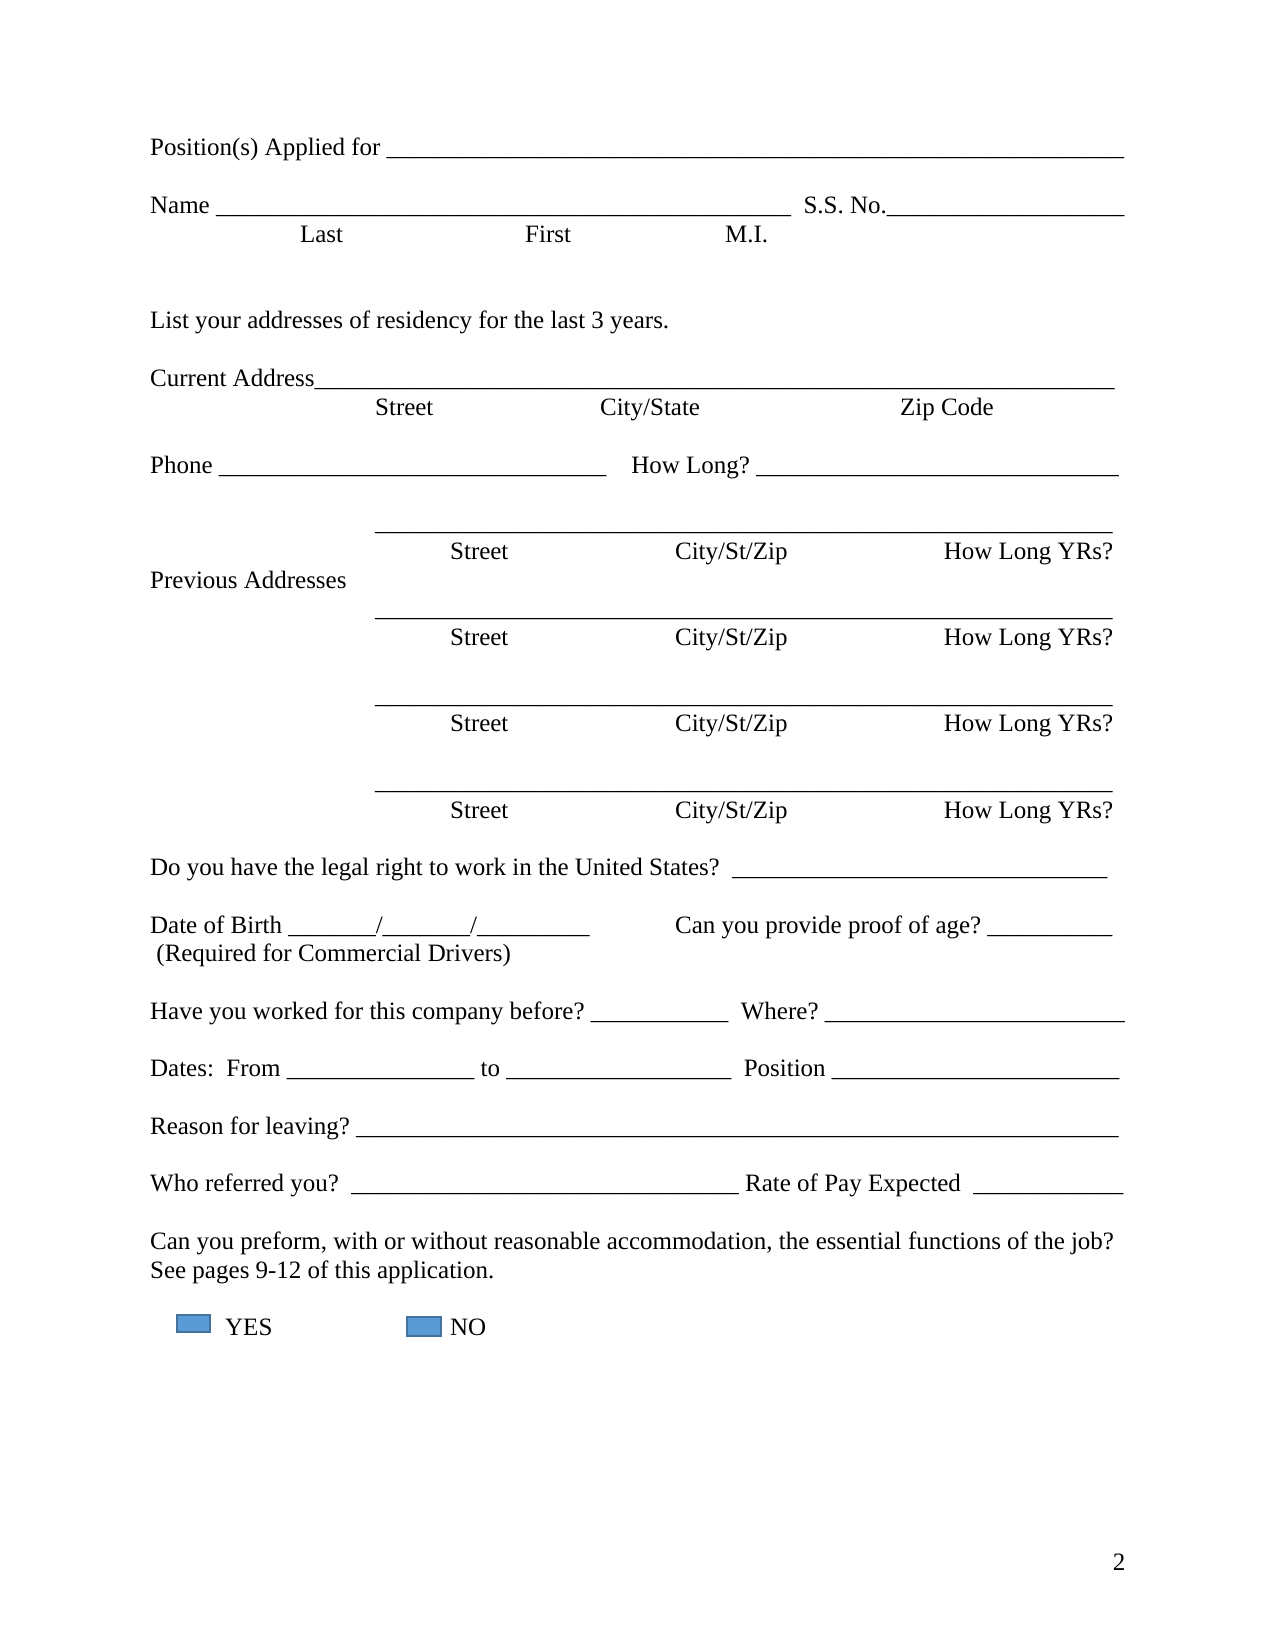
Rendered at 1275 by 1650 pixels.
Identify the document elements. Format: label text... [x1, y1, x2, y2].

text Phone _______________________________ How Long? _____________________________ [150, 450, 1125, 478]
text ___________________________________________________________ [375, 766, 1125, 795]
text Current Address________________________________________________________________ [150, 363, 1125, 392]
text Street City/State Zip Code [150, 392, 1125, 421]
text Position(s) Applied for ___________________________________________________________ [150, 132, 1125, 161]
text Street City/St/Zip How Long YRs? [150, 795, 1125, 823]
text YES NO [150, 1312, 1125, 1341]
text (Required for Commercial Drivers) [150, 938, 1125, 967]
text ___________________________________________________________ [150, 593, 1125, 622]
text Last First M.I. [150, 219, 1125, 248]
text Dates: From _______________ to __________________ Position _______________________ [150, 1053, 1125, 1082]
text ___________________________________________________________ [150, 507, 1125, 536]
text List your addresses of residency for the last 3 years. [150, 306, 1125, 334]
text Street City/St/Zip How Long YRs? [150, 708, 1125, 737]
text Can you preform, with or without reasonable accommodation, the essential functions of the job? [150, 1226, 1125, 1255]
text Do you have the legal right to work in the United States? ______________________________ [150, 852, 1125, 881]
text See pages 9-12 of this application. [150, 1255, 1125, 1283]
text Name ______________________________________________ S.S. No.___________________ [150, 190, 1125, 219]
text Who referred you? _______________________________ Rate of Pay Expected ____________ [150, 1168, 1125, 1197]
text Street City/St/Zip How Long YRs? [150, 536, 1125, 565]
text Previous Addresses [150, 565, 1125, 593]
text Have you worked for this company before? ___________ Where? ________________________ [150, 996, 1125, 1025]
text Street City/St/Zip How Long YRs? [150, 622, 1125, 651]
text Date of Birth _______/_______/_________ Can you provide proof of age? __________ [150, 910, 1125, 938]
text ___________________________________________________________ [300, 680, 1125, 708]
text Reason for leaving? _____________________________________________________________ [150, 1111, 1125, 1140]
